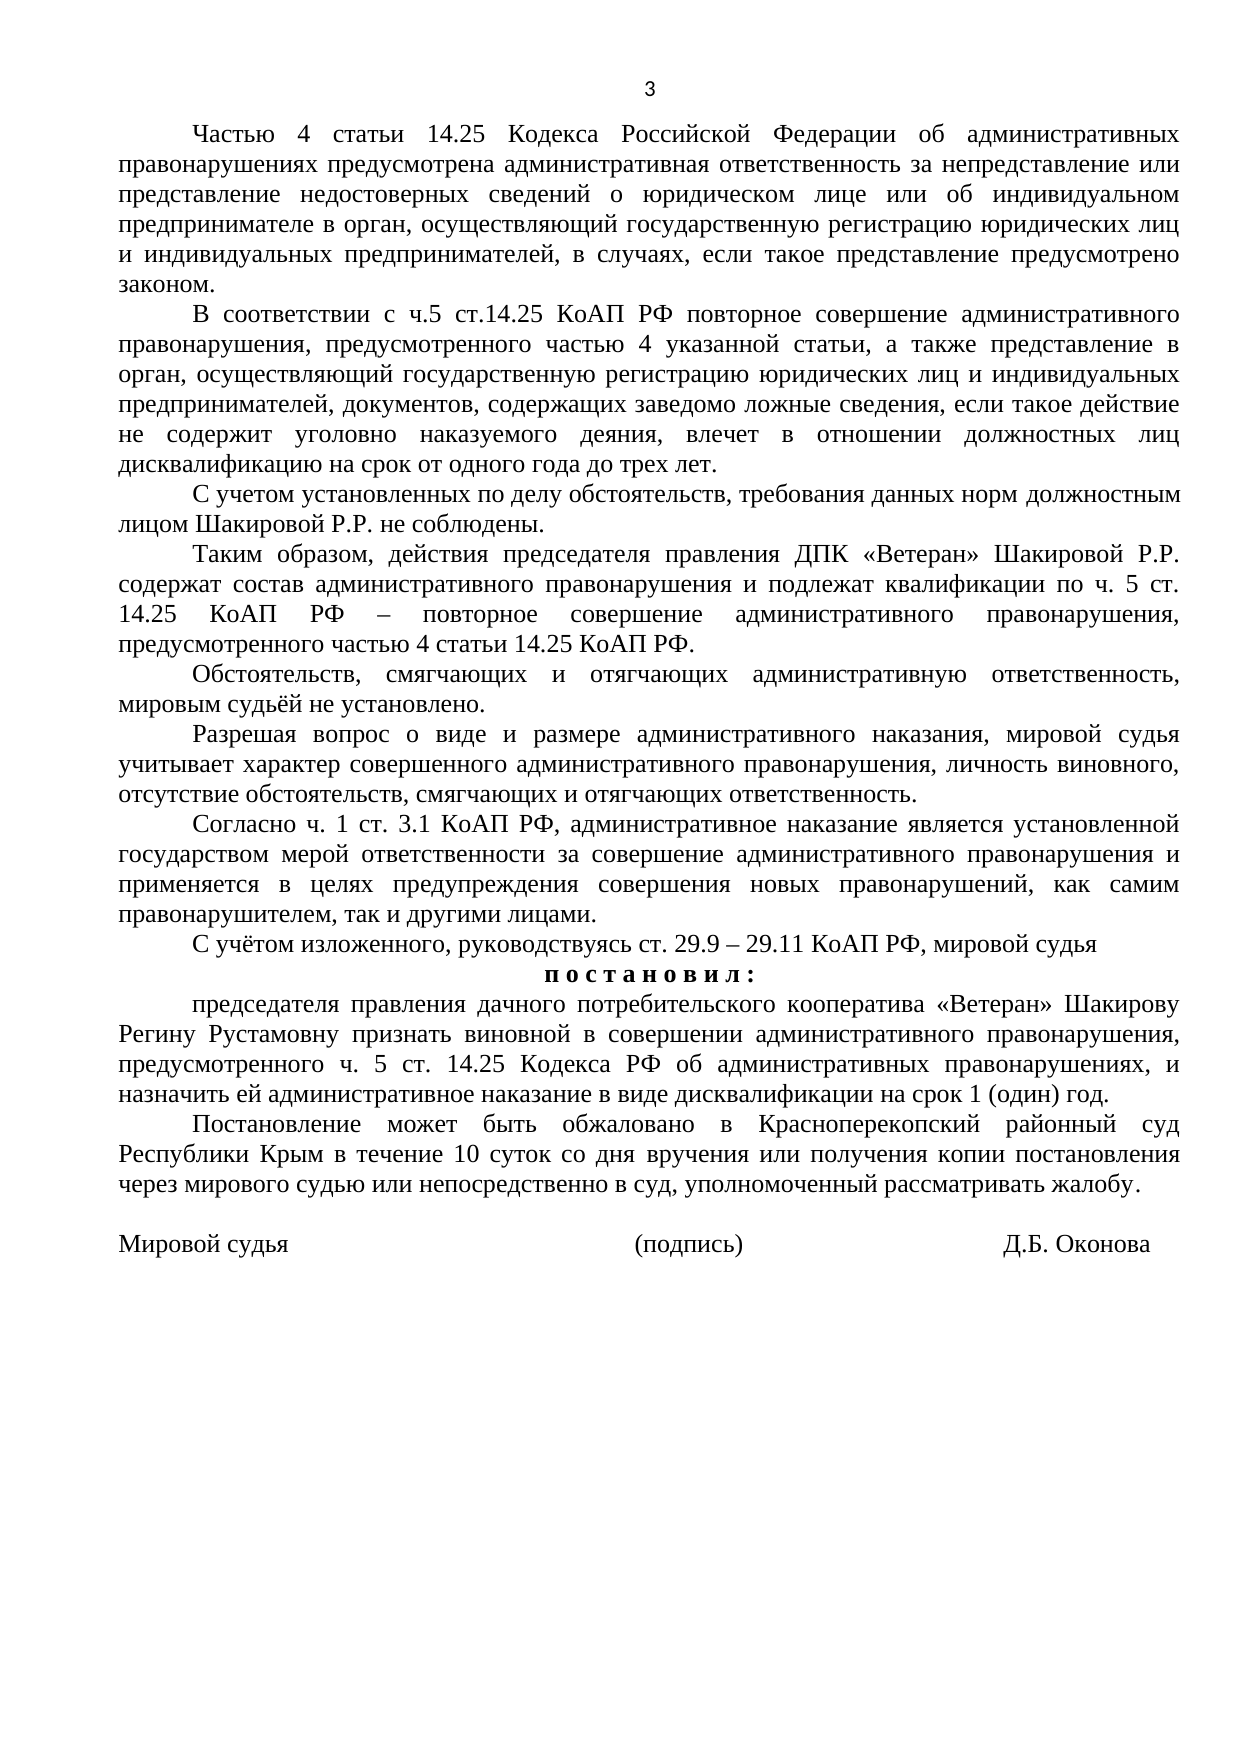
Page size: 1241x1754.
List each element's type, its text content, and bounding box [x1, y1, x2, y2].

text Мировой судья (подпись) Д.Б. Оконова [118, 1228, 1181, 1258]
text председателя правления дачного потребительского кооператива «Ветеран» Шакирову Регину Рустамовну признать виновной в совершении административного правонарушения, предусмотренного ч. 5 ст. 14.25 Кодекса РФ об административных правонарушениях, и назначить ей административное наказание в виде дисквалификации на срок 1 (один) год. [118, 988, 1181, 1108]
text Обстоятельств, смягчающих и отягчающих административную ответственность, мировым судьёй не установлено. [118, 658, 1181, 718]
text Постановление может быть обжаловано в Красноперекопский районный суд Республики Крым в течение 10 суток со дня вручения или получения копии постановления через мирового судью или непосредственно в суд, уполномоченный рассматривать жалобу. [118, 1108, 1181, 1198]
text С учётом изложенного, руководствуясь ст. 29.9 – 29.11 КоАП РФ, мировой судья [118, 928, 1181, 958]
text п о с т а н о в и л : [118, 958, 1181, 988]
text Частью 4 статьи 14.25 Кодекса Российской Федерации об административных правонарушениях предусмотрена административная ответственность за непредставление или представление недостоверных сведений о юридическом лице или об индивидуальном предпринимателе в орган, осуществляющий государственную регистрацию юридических лиц и индивидуальных предпринимателей, в случаях, если такое представление предусмотрено законом. [118, 118, 1181, 298]
text Согласно ч. 1 ст. 3.1 КоАП РФ, административное наказание является установленной государством мерой ответственности за совершение административного правонарушения и применяется в целях предупреждения совершения новых правонарушений, как самим правонарушителем, так и другими лицами. [118, 808, 1181, 928]
text Таким образом, действия председателя правления ДПК «Ветеран» Шакировой Р.Р. содержат состав административного правонарушения и подлежат квалификации по ч. 5 ст. 14.25 КоАП РФ – повторное совершение административного правонарушения, предусмотренного частью 4 статьи 14.25 КоАП РФ. [118, 538, 1181, 658]
text В соответствии с ч.5 ст.14.25 КоАП РФ повторное совершение административного правонарушения, предусмотренного частью 4 указанной статьи, а также представление в орган, осуществляющий государственную регистрацию юридических лиц и индивидуальных предпринимателей, документов, содержащих заведомо ложные сведения, если такое действие не содержит уголовно наказуемого деяния, влечет в отношении должностных лиц дисквалификацию на срок от одного года до трех лет. [118, 298, 1181, 478]
text Разрешая вопрос о виде и размере административного наказания, мировой судья учитывает характер совершенного административного правонарушения, личность виновного, отсутствие обстоятельств, смягчающих и отягчающих ответственность. [118, 718, 1181, 808]
text С учетом установленных по делу обстоятельств, требования данных норм должностным лицом Шакировой Р.Р. не соблюдены. [118, 478, 1181, 538]
